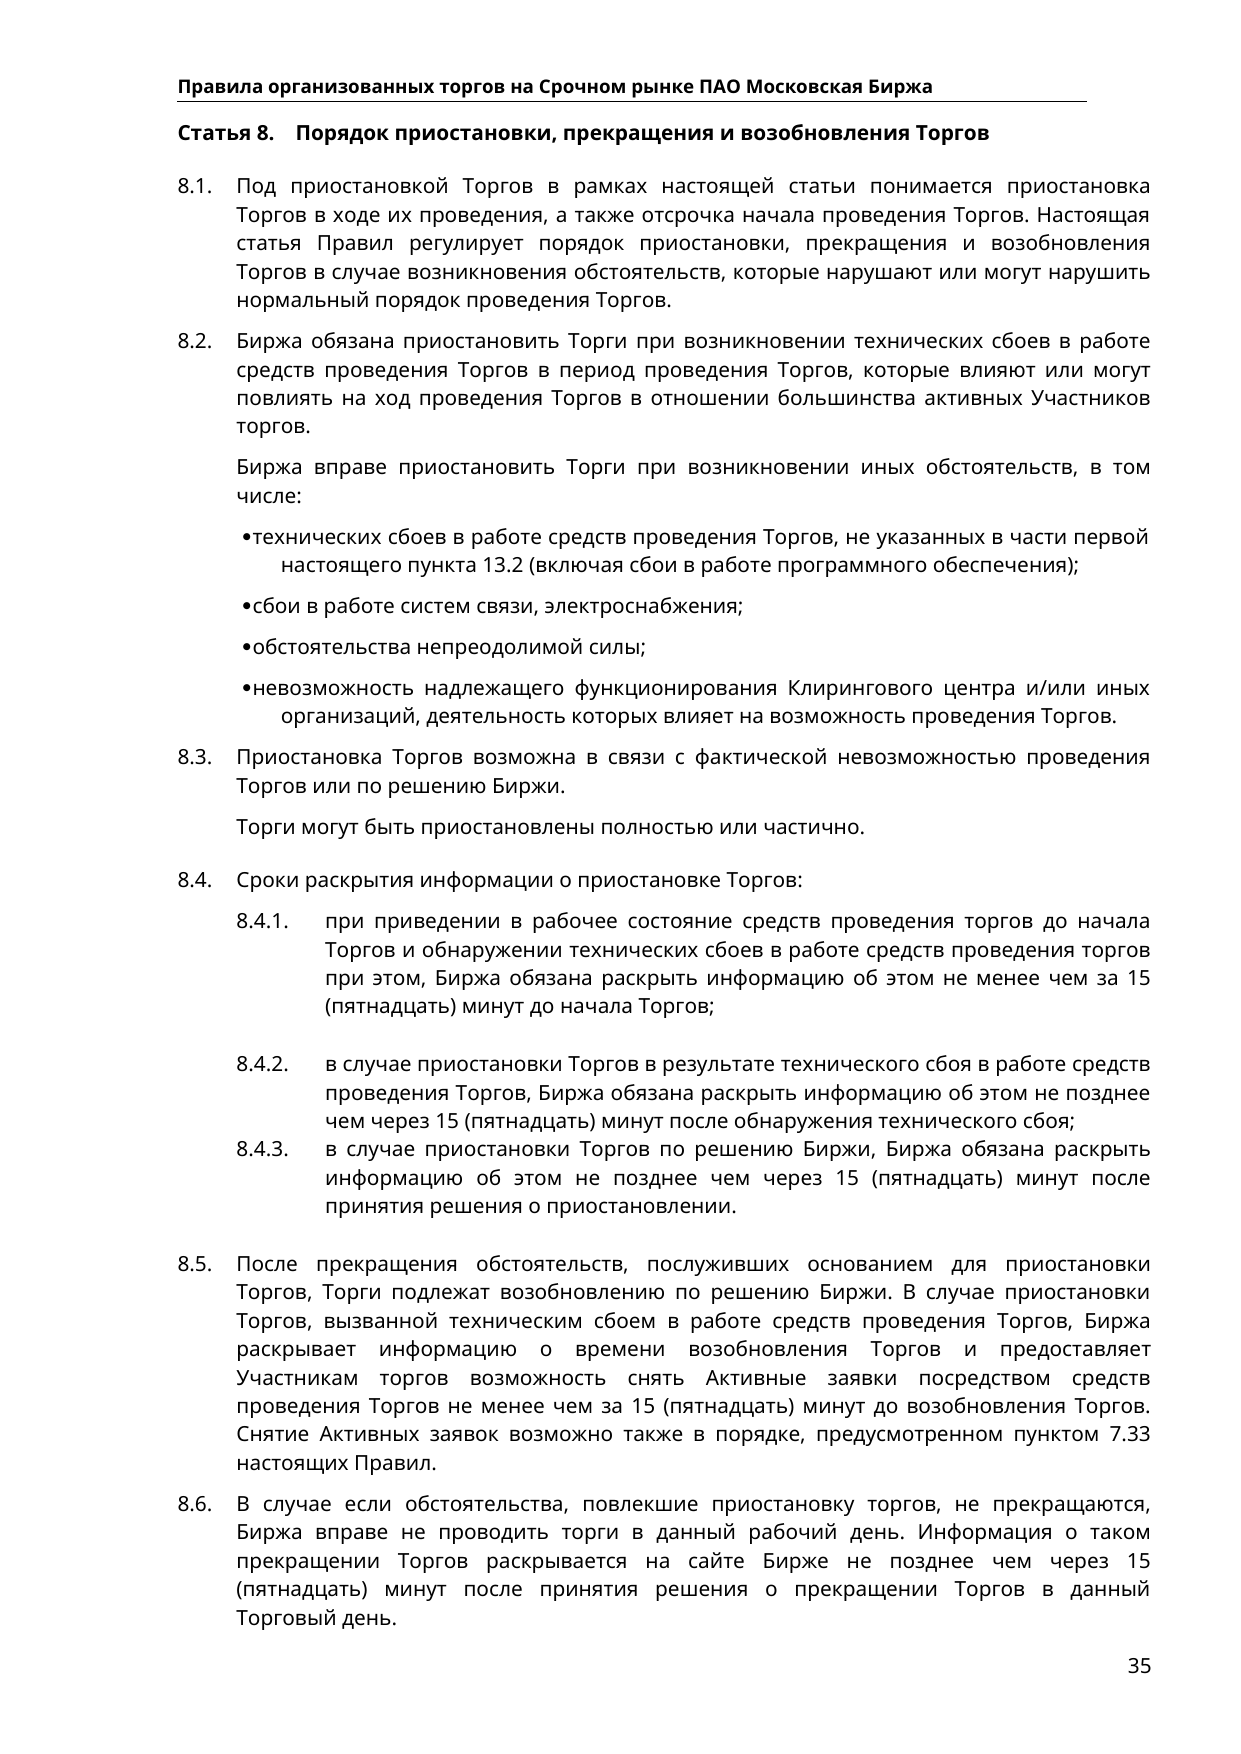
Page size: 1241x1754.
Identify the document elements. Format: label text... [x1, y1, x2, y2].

list технических сбоев в работе средств проведения Торгов, не указанных в части первой настоящего пункта 13.2 (включая сбои в работе программного обеспечения); [243, 522, 1151, 579]
list Биржа вправе приостановить Торги при возникновении иных обстоятельств, в том числе: [236, 452, 1152, 509]
text В случае если обстоятельства, повлекшие приостановку торгов, не прекращаются, Биржа вправе не проводить торги в данный рабочий день. Информация о таком прекращении Торгов раскрывается на сайте Бирже не позднее чем через 15 (пятнадцать) минут после принятия решения о прекращении Торгов в данный Торговый день. [177, 1489, 1152, 1631]
list невозможность надлежащего функционирования Клирингового центра и/или иных организаций, деятельность которых влияет на возможность проведения Торгов. [243, 673, 1151, 730]
list при приведении в рабочее состояние средств проведения торгов до начала Торгов и обнаружении технических сбоев в работе средств проведения торгов при этом, Биржа обязана раскрыть информацию об этом не менее чем за 15 (пятнадцать) минут до начала Торгов; [236, 906, 1152, 1020]
list сбои в работе систем связи, электроснабжения; [243, 591, 1151, 620]
text Приостановка Торгов возможна в связи с фактической невозможностью проведения Торгов или по решению Биржи. [177, 742, 1152, 799]
list Торги могут быть приостановлены полностью или частично. [236, 812, 1152, 840]
text Сроки раскрытия информации о приостановке Торгов: [177, 865, 1152, 894]
list в случае приостановки Торгов в результате технического сбоя в работе средств проведения Торгов, Биржа обязана раскрыть информацию об этом не позднее чем через 15 (пятнадцать) минут после обнаружения технического сбоя; [236, 1049, 1152, 1134]
list в случае приостановки Торгов по решению Биржи, Биржа обязана раскрыть информацию об этом не позднее чем через 15 (пятнадцать) минут после принятия решения о приостановлении. [236, 1134, 1152, 1220]
list обстоятельства непреодолимой силы; [243, 632, 1151, 661]
text Под приостановкой Торгов в рамках настоящей статьи понимается приостановка Торгов в ходе их проведения, а также отсрочка начала проведения Торгов. Настоящая статья Правил регулирует порядок приостановки, прекращения и возобновления Торгов в случае возникновения обстоятельств, которые нарушают или могут нарушить нормальный порядок проведения Торгов. [177, 172, 1152, 314]
title Порядок приостановки, прекращения и возобновления Торгов [177, 118, 1152, 147]
text Биржа обязана приостановить Торги при возникновении технических сбоев в работе средств проведения Торгов в период проведения Торгов, которые влияют или могут повлиять на ход проведения Торгов в отношении большинства активных Участников торгов. [177, 326, 1152, 440]
text После прекращения обстоятельств, послуживших основанием для приостановки Торгов, Торги подлежат возобновлению по решению Биржи. В случае приостановки Торгов, вызванной техническим сбоем в работе средств проведения Торгов, Биржа раскрывает информацию о времени возобновления Торгов и предоставляет Участникам торгов возможность снять Активные заявки посредством средств проведения Торгов не менее чем за 15 (пятнадцать) минут до возобновления Торгов. Снятие Активных заявок возможно также в порядке, предусмотренном пунктом 7.33 настоящих Правил. [177, 1249, 1152, 1476]
